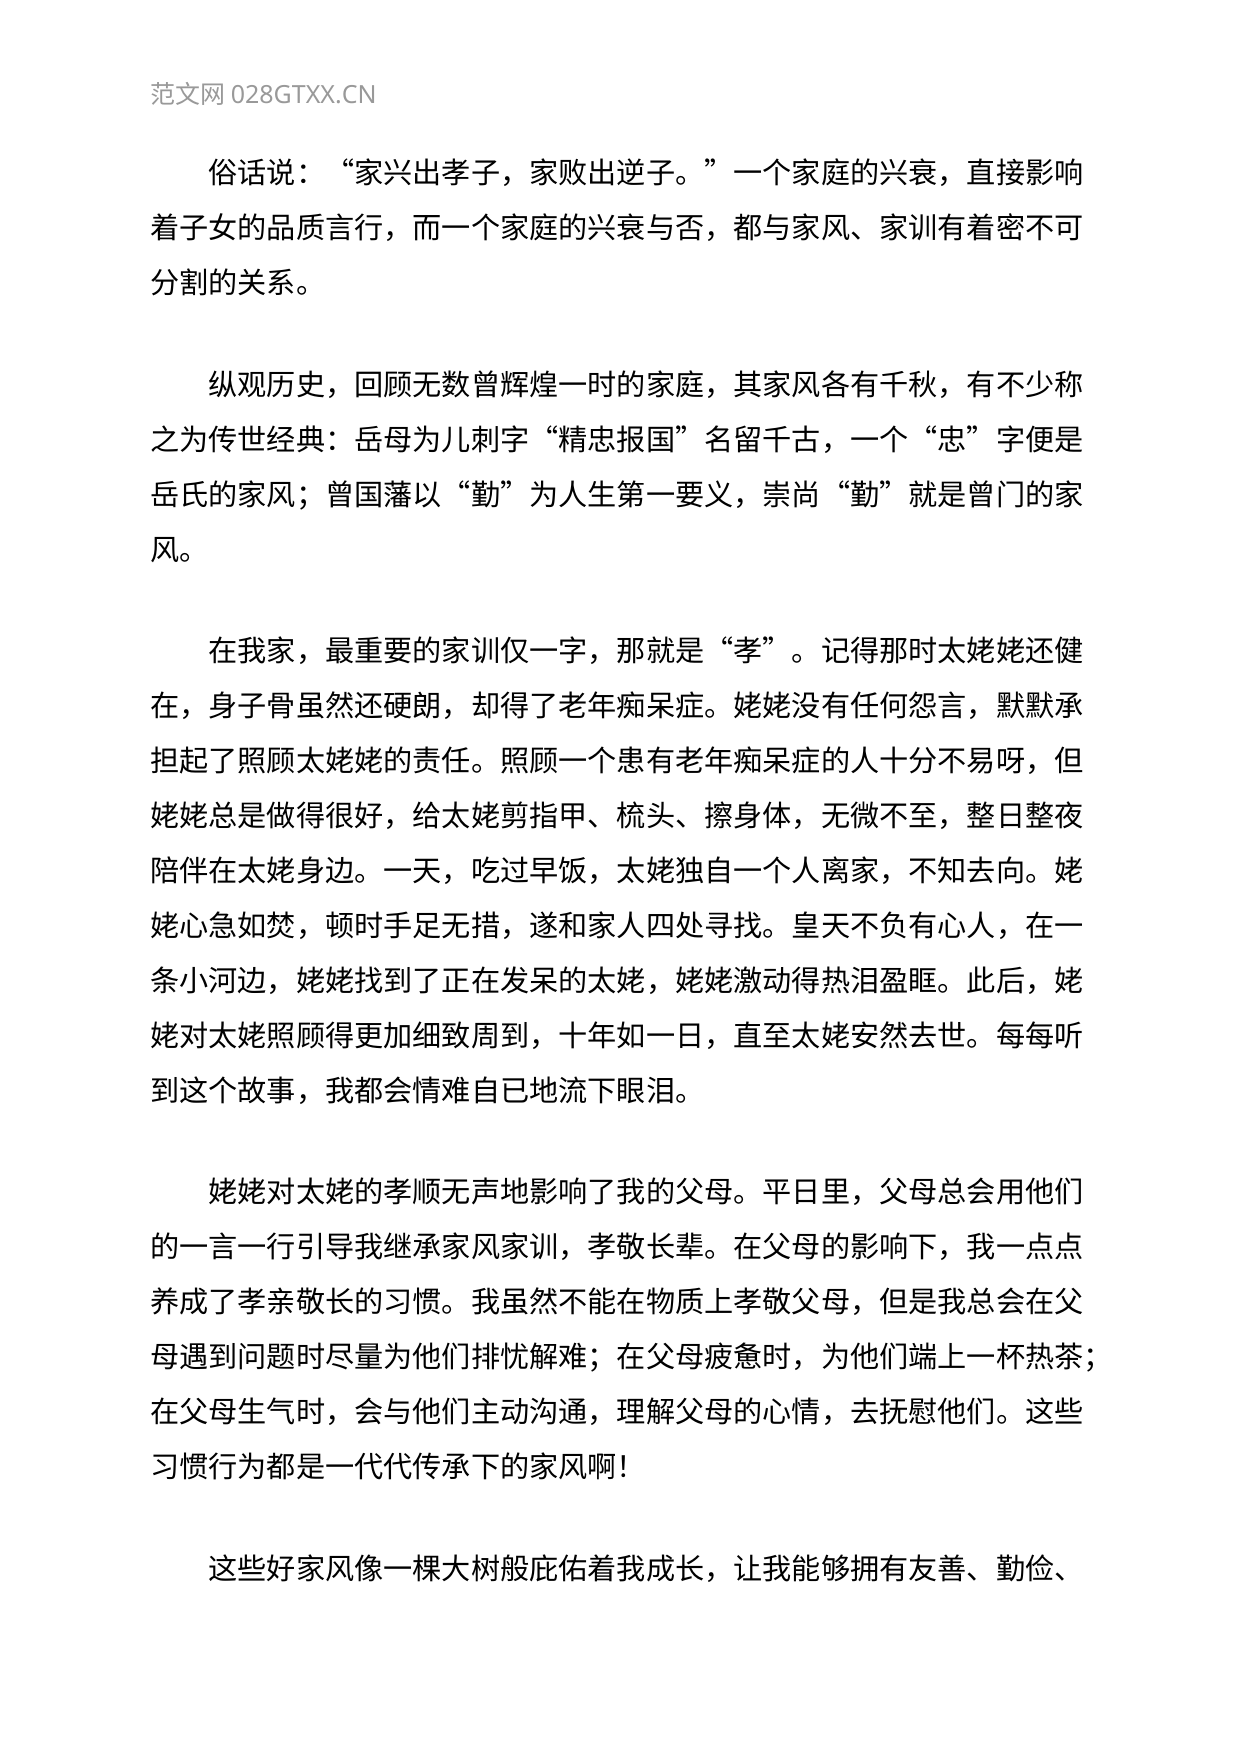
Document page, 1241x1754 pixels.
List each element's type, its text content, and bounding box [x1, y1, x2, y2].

text 姥姥对太姥的孝顺无声地影响了我的父母。平日里，父母总会用他们的一言一行引导我继承家风家训，孝敬长辈。在父母的影响下，我一点点养成了孝亲敬长的习惯。我虽然不能在物质上孝敬父母，但是我总会在父母遇到问题时尽量为他们排忧解难；在父母疲惫时，为他们端上一杯热茶；在父母生气时，会与他们主动沟通，理解父母的心情，去抚慰他们。这些习惯行为都是一代代传承下的家风啊！ [150, 1169, 1090, 1486]
text 纵观历史，回顾无数曾辉煌一时的家庭，其家风各有千秋，有不少称之为传世经典：岳母为儿刺字“精忠报国”名留千古，一个“忠”字便是岳氏的家风；曾国藩以“勤”为人生第一要义，崇尚“勤”就是曾门的家风。 [150, 362, 1090, 568]
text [150, 1545, 1090, 1587]
text 在我家，最重要的家训仅一字，那就是“孝”。记得那时太姥姥还健在，身子骨虽然还硬朗，却得了老年痴呆症。姥姥没有任何怨言，默默承担起了照顾太姥姥的责任。照顾一个患有老年痴呆症的人十分不易呀，但姥姥总是做得很好，给太姥剪指甲、梳头、擦身体，无微不至，整日整夜陪伴在太姥身边。一天，吃过早饭，太姥独自一个人离家，不知去向。姥姥心急如焚，顿时手足无措，遂和家人四处寻找。皇天不负有心人，在一条小河边，姥姥找到了正在发呆的太姥，姥姥激动得热泪盈眶。此后，姥姥对太姥照顾得更加细致周到，十年如一日，直至太姥安然去世。每每听到这个故事，我都会情难自已地流下眼泪。 [150, 628, 1090, 1109]
text 俗话说：“家兴出孝子，家败出逆子。”一个家庭的兴衰，直接影响着子女的品质言行，而一个家庭的兴衰与否，都与家风、家训有着密不可分割的关系。 [150, 150, 1090, 302]
